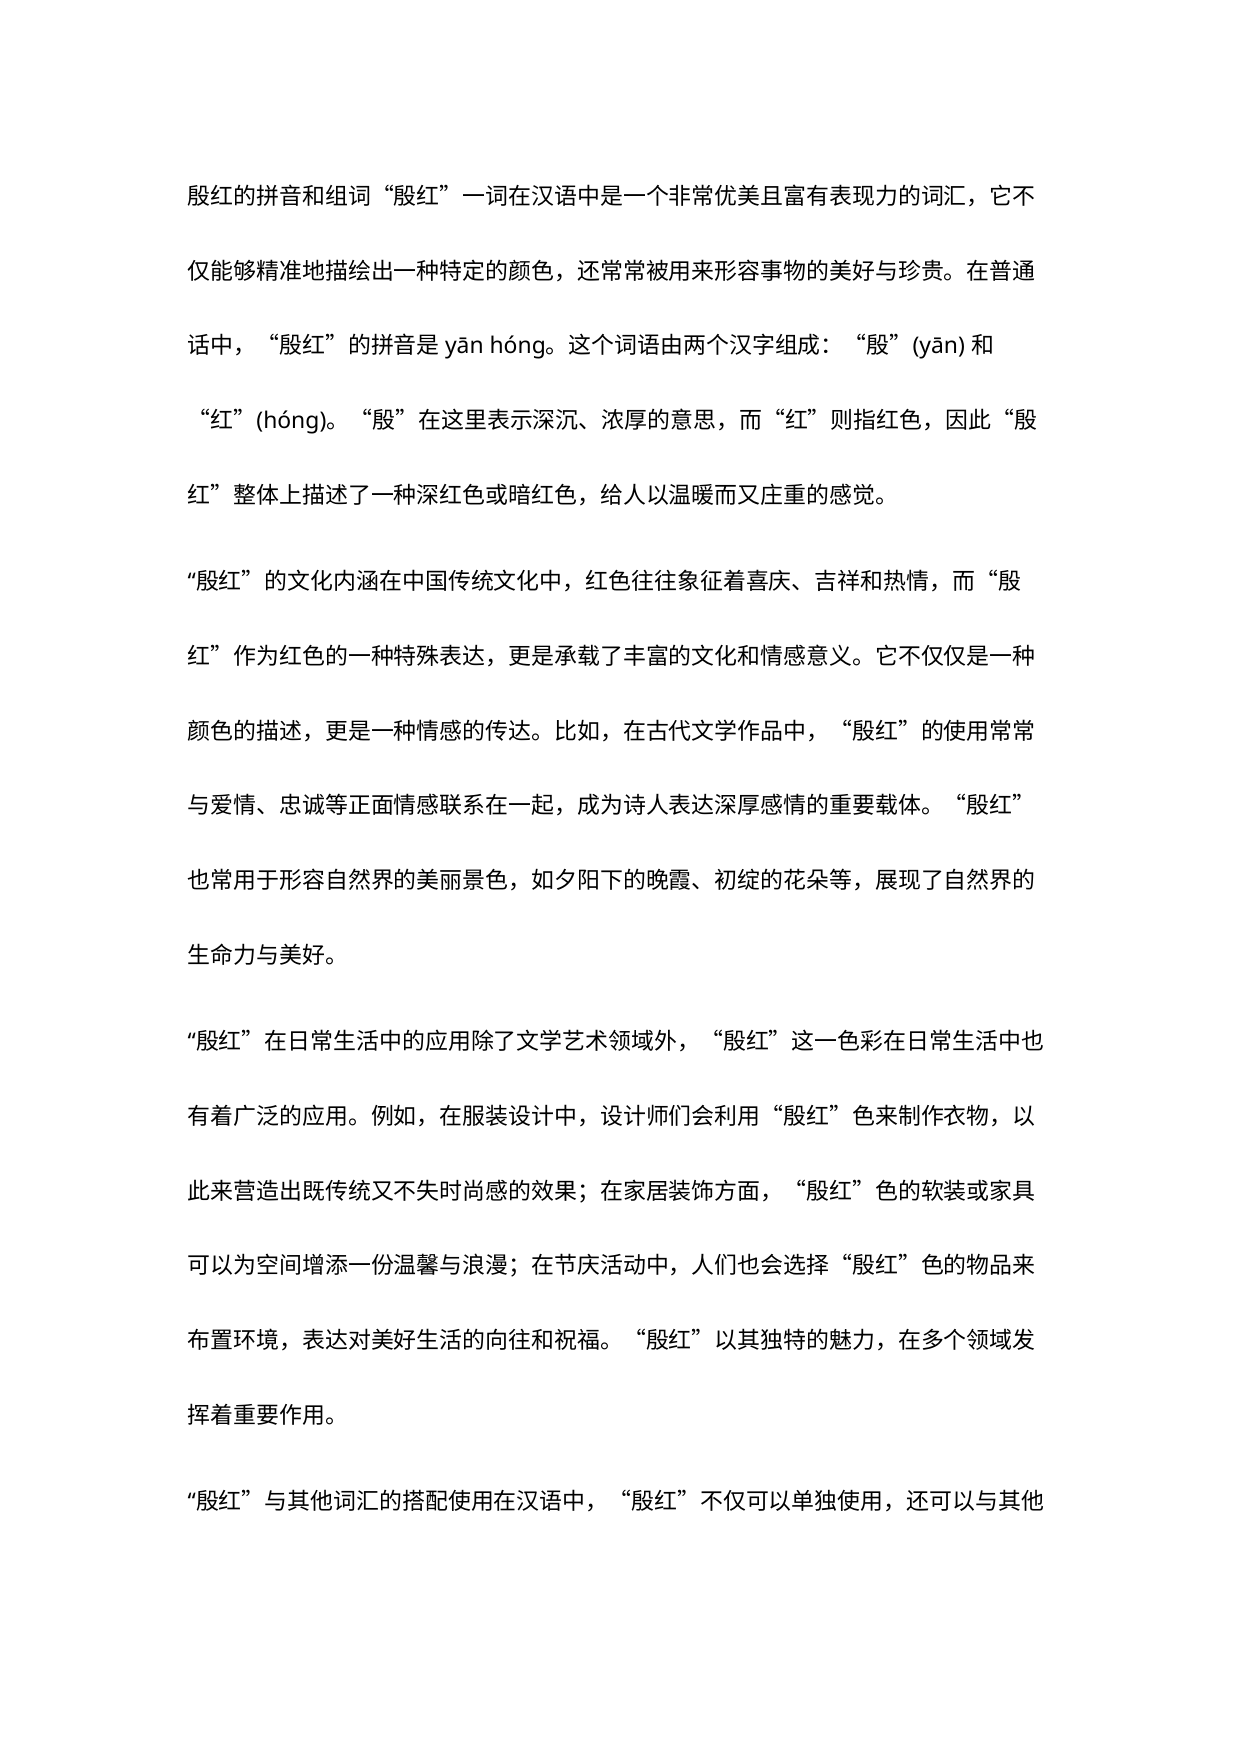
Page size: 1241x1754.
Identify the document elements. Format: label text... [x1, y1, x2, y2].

text “殷红”在日常生活中的应用除了文学艺术领域外，“殷红”这一色彩在日常生活中也有着广泛的应用。例如，在服装设计中，设计师们会利用“殷红”色来制作衣物，以此来营造出既传统又不失时尚感的效果；在家居装饰方面，“殷红”色的软装或家具可以为空间增添一份温馨与浪漫；在节庆活动中，人们也会选择“殷红”色的物品来布置环境，表达对美好生活的向往和祝福。“殷红”以其独特的魅力，在多个领域发挥着重要作用。 [187, 1007, 1053, 1446]
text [187, 1467, 1053, 1532]
text “殷红”的文化内涵在中国传统文化中，红色往往象征着喜庆、吉祥和热情，而“殷红”作为红色的一种特殊表达，更是承载了丰富的文化和情感意义。它不仅仅是一种颜色的描述，更是一种情感的传达。比如，在古代文学作品中，“殷红”的使用常常与爱情、忠诚等正面情感联系在一起，成为诗人表达深厚感情的重要载体。“殷红”也常用于形容自然界的美丽景色，如夕阳下的晚霞、初绽的花朵等，展现了自然界的生命力与美好。 [187, 547, 1053, 986]
text 殷红的拼音和组词“殷红”一词在汉语中是一个非常优美且富有表现力的词汇，它不仅能够精准地描绘出一种特定的颜色，还常常被用来形容事物的美好与珍贵。在普通话中，“殷红”的拼音是 yān hóng。这个词语由两个汉字组成：“殷”(yān) 和“红”(hóng)。“殷”在这里表示深沉、浓厚的意思，而“红”则指红色，因此“殷红”整体上描述了一种深红色或暗红色，给人以温暖而又庄重的感觉。 [187, 162, 1053, 526]
